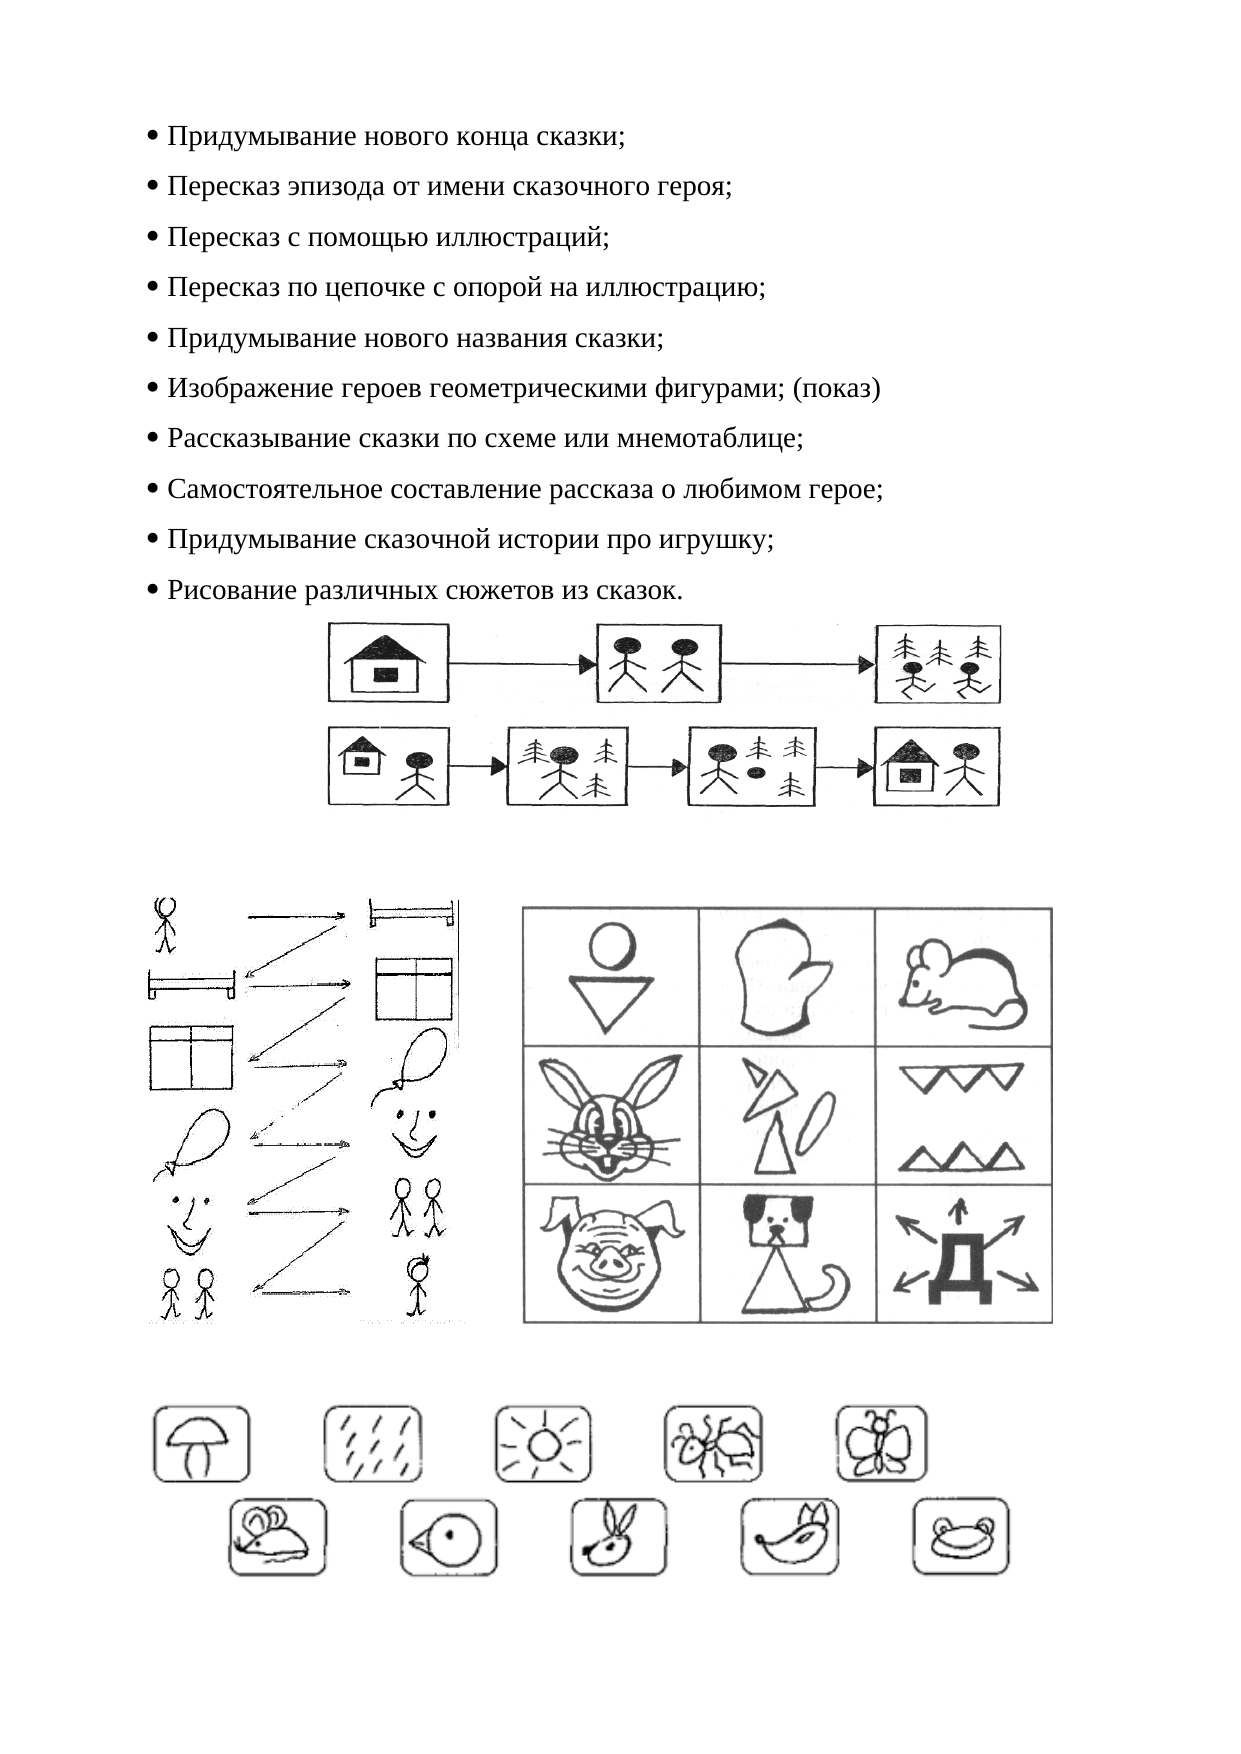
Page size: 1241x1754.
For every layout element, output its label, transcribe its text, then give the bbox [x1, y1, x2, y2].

text Придумывание сказочной истории про игрушку; [148, 521, 1181, 555]
text Рисование различных сюжетов из сказок. [148, 572, 1181, 606]
text Пересказ с помощью иллюстраций; [148, 219, 1181, 253]
picture [147, 1401, 1015, 1582]
text Пересказ по цепочке с опорой на иллюстрацию; [148, 269, 1181, 303]
text Придумывание нового конца сказки; [148, 118, 1181, 152]
text Пересказ эпизода от имени сказочного героя; [148, 168, 1181, 202]
text Рассказывание сказки по схеме или мнемотаблице; [148, 421, 1181, 454]
picture [147, 895, 465, 1324]
text Изображение героев геометрическими фигурами; (показ) [148, 370, 1181, 404]
text Придумывание нового названия сказки; [148, 320, 1181, 353]
text Самостоятельное составление рассказа о любимом герое; [148, 471, 1181, 505]
